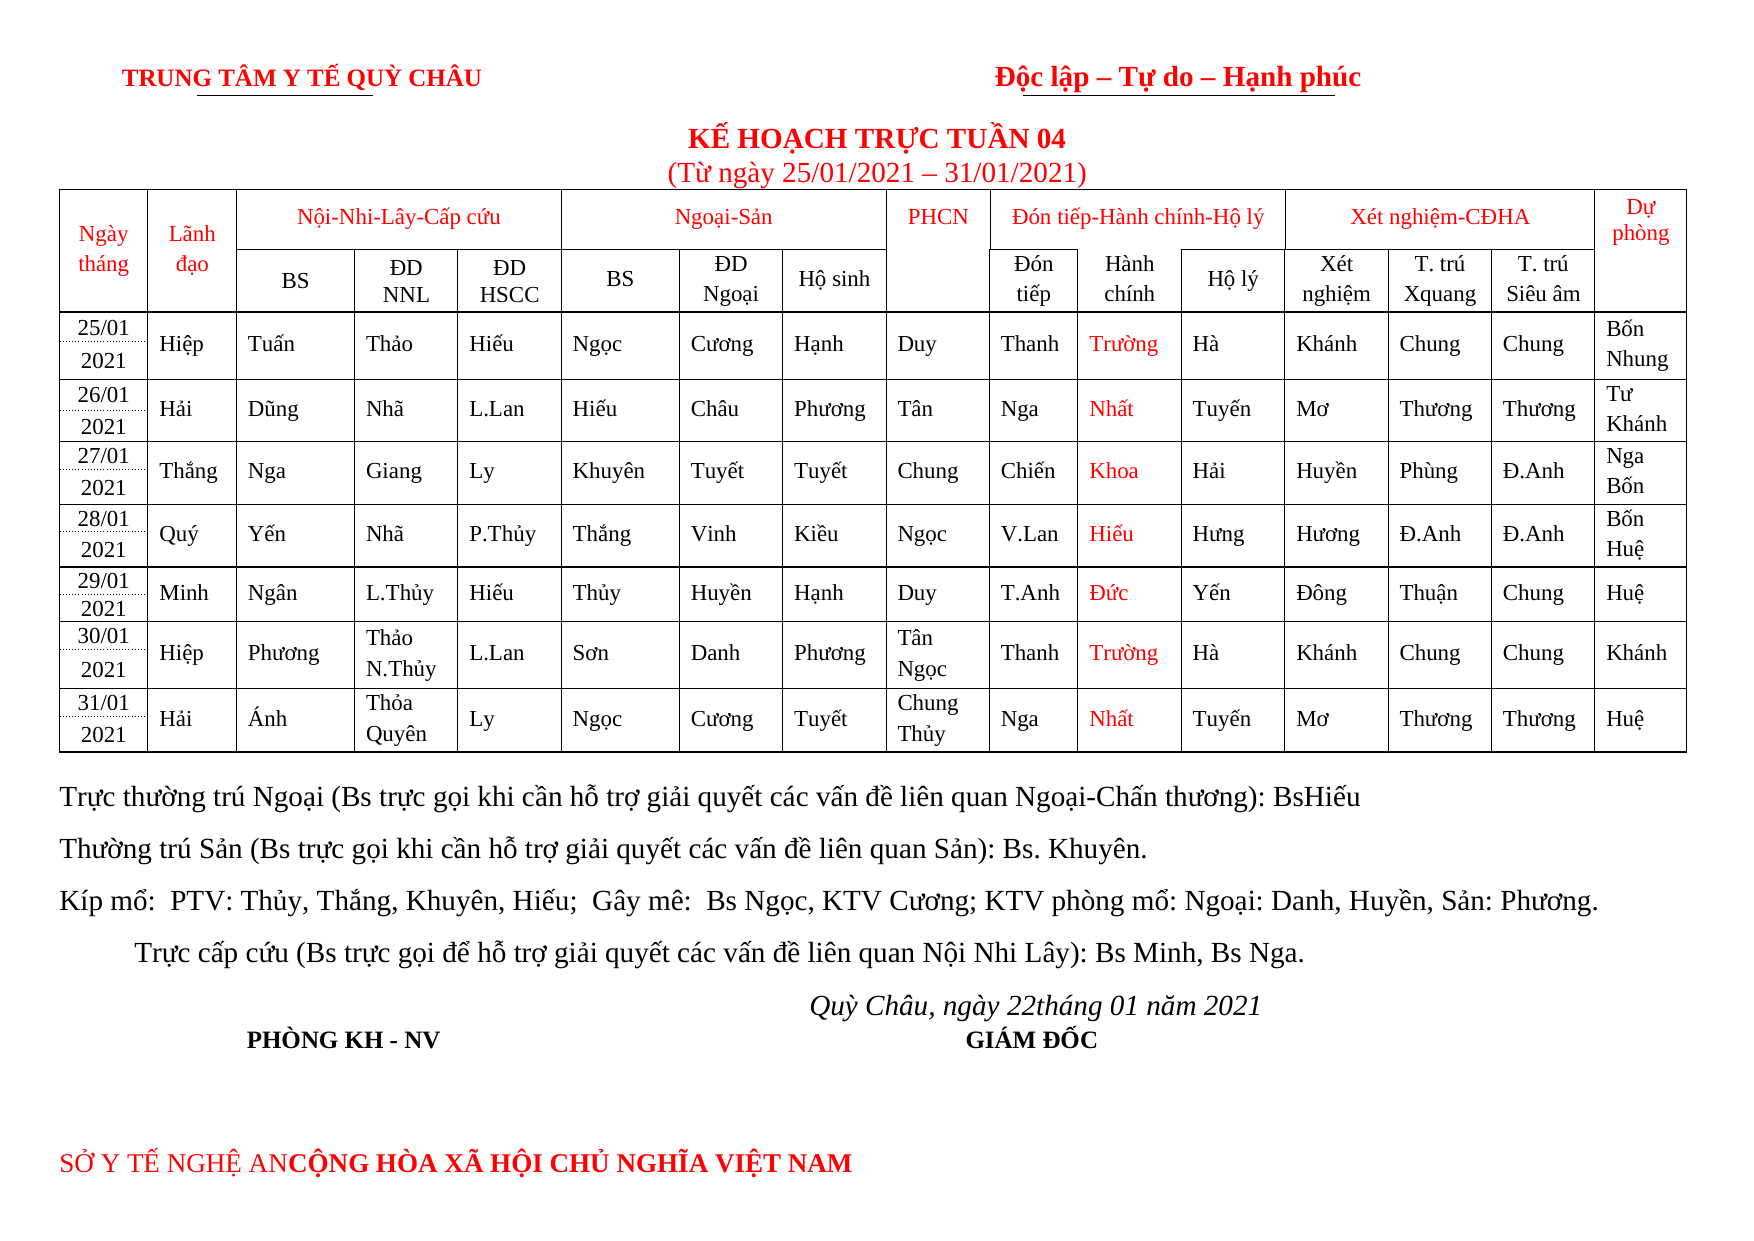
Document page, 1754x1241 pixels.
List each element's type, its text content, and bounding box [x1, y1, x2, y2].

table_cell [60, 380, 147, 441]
text Kíp mổ: PTV: Thủy, Thắng, Khuyên, Hiếu; Gây mê: Bs Ngọc, KTV Cương; KTV phòng mổ: Ngoại: Danh, Huyền, Sản: Phương. [59, 869, 1695, 921]
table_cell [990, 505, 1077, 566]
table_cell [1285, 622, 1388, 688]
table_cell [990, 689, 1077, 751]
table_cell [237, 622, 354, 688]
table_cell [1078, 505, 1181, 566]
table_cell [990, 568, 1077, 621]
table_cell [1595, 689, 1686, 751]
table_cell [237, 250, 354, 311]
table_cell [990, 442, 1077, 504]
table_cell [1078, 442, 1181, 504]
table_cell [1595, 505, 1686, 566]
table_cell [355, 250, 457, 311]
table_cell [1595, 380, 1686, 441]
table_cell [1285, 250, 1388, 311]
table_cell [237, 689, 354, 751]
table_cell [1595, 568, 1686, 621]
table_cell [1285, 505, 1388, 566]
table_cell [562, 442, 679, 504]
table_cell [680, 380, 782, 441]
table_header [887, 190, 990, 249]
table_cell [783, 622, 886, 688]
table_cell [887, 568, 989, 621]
text (Từ ngày 25/01/2021 – 31/01/2021) [59, 155, 1695, 188]
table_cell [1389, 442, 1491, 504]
text Trực thường trú Ngoại (Bs trực gọi khi cần hỗ trợ giải quyết các vấn đề liên quan Ngoại-Chấn thương): BsHiếu [59, 765, 1695, 817]
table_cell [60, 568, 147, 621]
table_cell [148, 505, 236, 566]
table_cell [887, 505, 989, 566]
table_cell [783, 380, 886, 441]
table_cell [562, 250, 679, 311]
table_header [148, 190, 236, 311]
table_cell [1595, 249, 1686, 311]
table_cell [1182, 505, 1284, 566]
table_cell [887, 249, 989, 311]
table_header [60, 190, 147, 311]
text Trực cấp cứu (Bs trực gọi để hỗ trợ giải quyết các vấn đề liên quan Nội Nhi Lây): Bs Minh, Bs Nga. Quỳ Châu, ngày 22tháng 01 năm 2021 [59, 921, 1695, 1025]
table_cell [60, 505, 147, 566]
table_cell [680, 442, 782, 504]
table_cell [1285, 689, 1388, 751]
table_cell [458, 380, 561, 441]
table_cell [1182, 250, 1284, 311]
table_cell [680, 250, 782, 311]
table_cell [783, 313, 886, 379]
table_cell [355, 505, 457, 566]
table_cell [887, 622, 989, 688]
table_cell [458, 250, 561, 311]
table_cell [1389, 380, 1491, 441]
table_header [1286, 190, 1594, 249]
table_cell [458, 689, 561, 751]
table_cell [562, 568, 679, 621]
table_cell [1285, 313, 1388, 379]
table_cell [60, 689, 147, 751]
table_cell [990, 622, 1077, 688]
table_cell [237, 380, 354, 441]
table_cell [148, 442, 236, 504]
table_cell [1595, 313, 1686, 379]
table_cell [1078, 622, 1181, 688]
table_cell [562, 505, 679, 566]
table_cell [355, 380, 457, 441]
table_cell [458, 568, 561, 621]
text Thường trú Sản (Bs trực gọi khi cần hỗ trợ giải quyết các vấn đề liên quan Sản): Bs. Khuyên. [59, 817, 1695, 869]
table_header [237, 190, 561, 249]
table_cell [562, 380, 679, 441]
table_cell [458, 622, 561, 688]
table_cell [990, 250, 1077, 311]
text PHÒNG KH - NV GIÁM ĐỐC [59, 1025, 1695, 1054]
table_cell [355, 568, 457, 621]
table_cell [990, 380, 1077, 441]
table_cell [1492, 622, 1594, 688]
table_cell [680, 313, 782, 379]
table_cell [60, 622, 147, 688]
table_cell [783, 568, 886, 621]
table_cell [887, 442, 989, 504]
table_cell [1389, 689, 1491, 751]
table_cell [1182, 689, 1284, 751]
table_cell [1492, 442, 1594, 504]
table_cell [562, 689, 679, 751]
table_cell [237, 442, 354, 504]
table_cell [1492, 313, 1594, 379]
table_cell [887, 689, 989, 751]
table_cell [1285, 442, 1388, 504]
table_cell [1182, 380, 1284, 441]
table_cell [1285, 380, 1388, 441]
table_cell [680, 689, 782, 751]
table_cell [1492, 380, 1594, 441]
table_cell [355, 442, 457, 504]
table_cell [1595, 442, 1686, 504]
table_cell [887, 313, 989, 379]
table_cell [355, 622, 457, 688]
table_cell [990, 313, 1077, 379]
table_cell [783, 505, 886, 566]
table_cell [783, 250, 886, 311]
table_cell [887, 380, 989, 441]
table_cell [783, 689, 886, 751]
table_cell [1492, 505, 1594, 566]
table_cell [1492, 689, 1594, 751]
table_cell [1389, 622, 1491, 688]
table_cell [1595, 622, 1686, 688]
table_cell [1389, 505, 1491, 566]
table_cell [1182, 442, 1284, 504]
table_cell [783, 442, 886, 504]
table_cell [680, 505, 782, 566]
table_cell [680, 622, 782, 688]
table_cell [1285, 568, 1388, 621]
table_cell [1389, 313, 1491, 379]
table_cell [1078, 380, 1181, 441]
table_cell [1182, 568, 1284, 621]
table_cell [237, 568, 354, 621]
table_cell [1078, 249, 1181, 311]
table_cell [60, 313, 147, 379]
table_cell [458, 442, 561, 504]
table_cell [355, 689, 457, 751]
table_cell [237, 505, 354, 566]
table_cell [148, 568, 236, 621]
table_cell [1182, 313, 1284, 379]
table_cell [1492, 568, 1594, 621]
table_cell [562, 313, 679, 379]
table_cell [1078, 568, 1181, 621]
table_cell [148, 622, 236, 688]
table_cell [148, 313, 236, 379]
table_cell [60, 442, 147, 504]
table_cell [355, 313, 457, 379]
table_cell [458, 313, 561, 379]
text TRUNG TÂM Y TẾ QUỲ CHÂU Độc lập – Tự do – Hạnh phúc [59, 59, 1695, 93]
text SỞ Y TẾ NGHỆ ANCỘNG HÒA XÃ HỘI CHỦ NGHĨA VIỆT NAM [59, 1148, 1695, 1179]
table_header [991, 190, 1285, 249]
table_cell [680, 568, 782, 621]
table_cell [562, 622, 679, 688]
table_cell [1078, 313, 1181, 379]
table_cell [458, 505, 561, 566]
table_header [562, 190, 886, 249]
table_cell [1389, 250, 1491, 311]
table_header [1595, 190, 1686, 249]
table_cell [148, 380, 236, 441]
text KẾ HOẠCH TRỰC TUẦN 04 [59, 121, 1695, 155]
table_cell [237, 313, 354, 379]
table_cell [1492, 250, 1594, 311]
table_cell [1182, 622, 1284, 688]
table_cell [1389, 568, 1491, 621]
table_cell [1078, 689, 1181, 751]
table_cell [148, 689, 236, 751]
